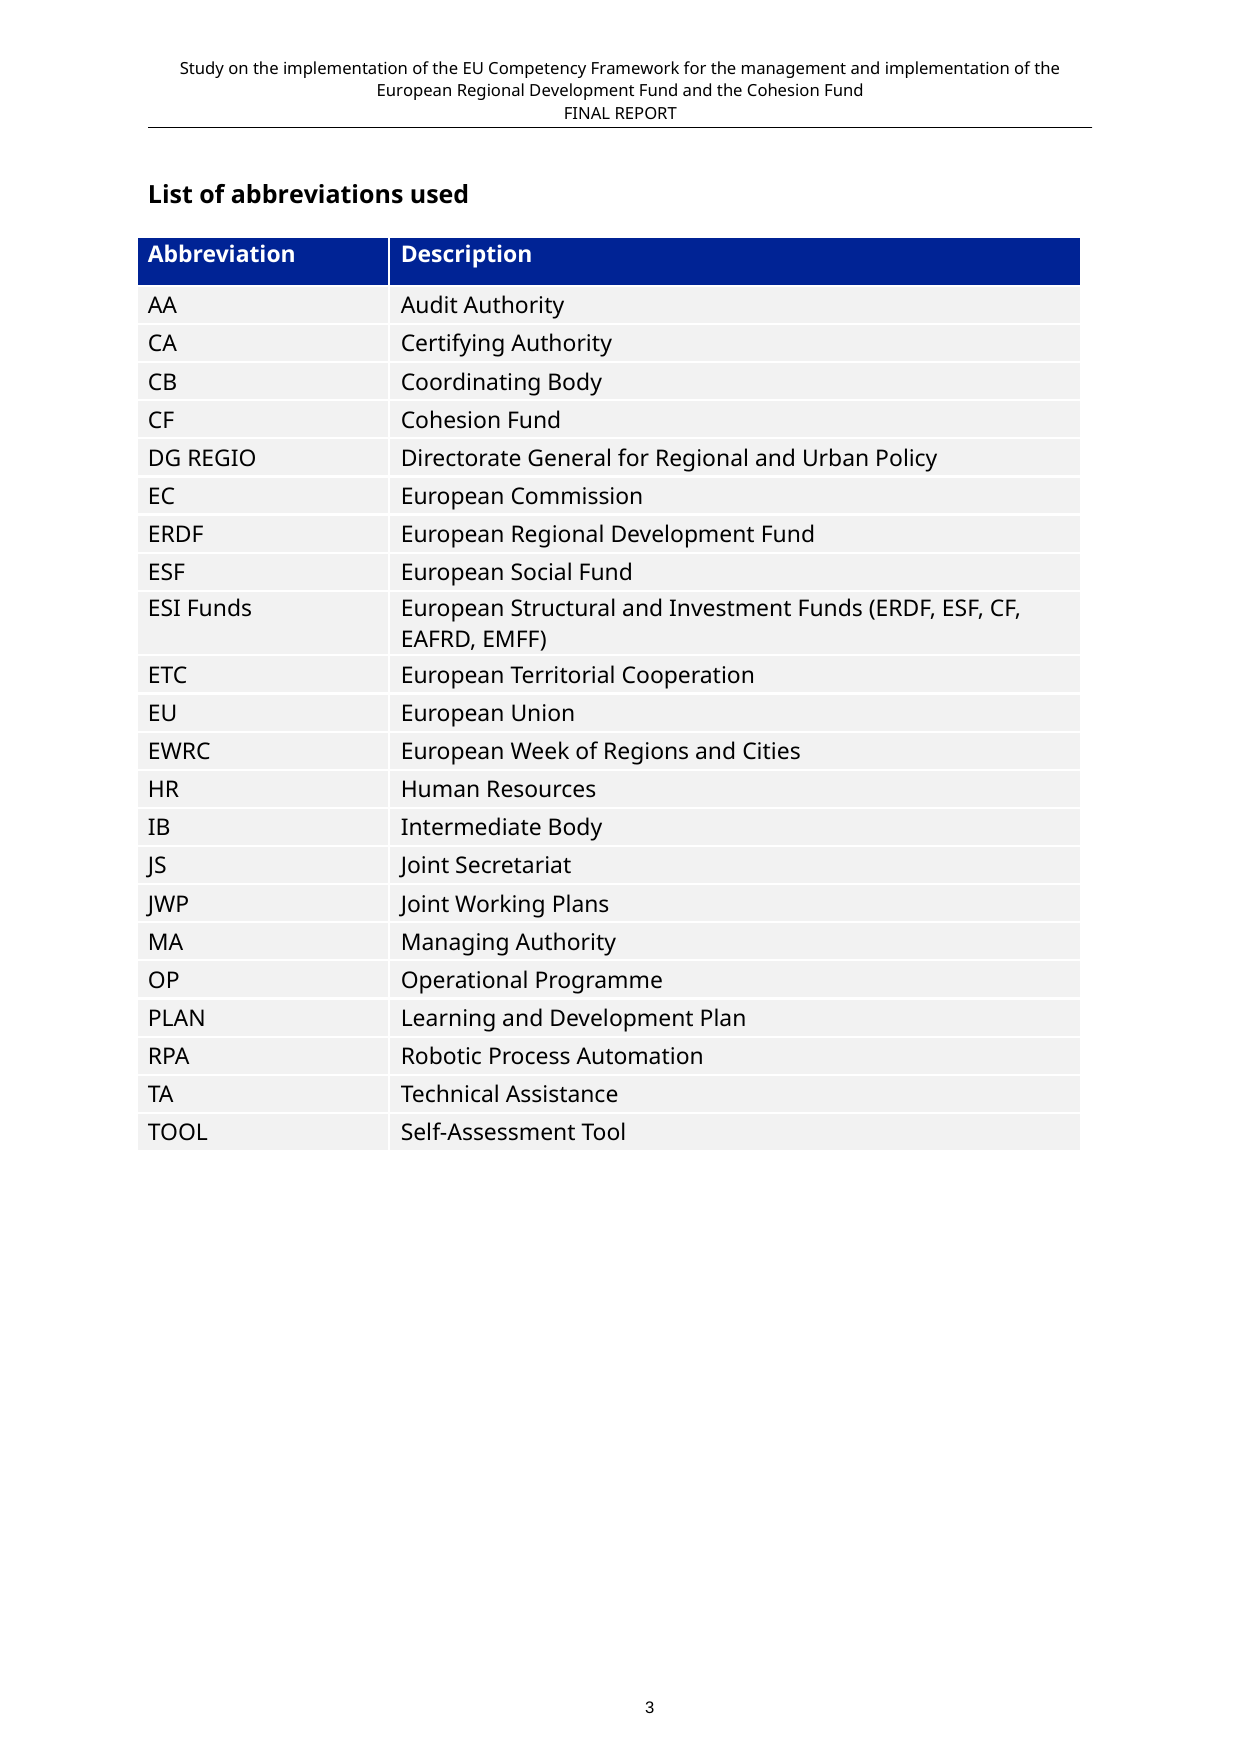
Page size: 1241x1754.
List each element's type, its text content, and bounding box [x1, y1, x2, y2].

table_cell Intermediate Body [390, 809, 1080, 845]
table_cell MA [138, 923, 388, 959]
table_cell EC [138, 478, 388, 513]
table_cell Self-Assessment Tool [390, 1114, 1080, 1150]
table_cell HR [138, 771, 388, 807]
table_cell Joint Secretariat [390, 847, 1080, 883]
table_cell European Territorial Cooperation [390, 656, 1080, 692]
table_cell ESF [138, 554, 388, 590]
table_cell Cohesion Fund [390, 401, 1080, 437]
table_cell Audit Authority [390, 287, 1080, 323]
table_cell European Union [390, 695, 1080, 731]
table_cell Technical Assistance [390, 1076, 1080, 1112]
table_cell EU [138, 695, 388, 731]
table_cell DG REGIO [138, 439, 388, 475]
table_cell European Regional Development Fund [390, 516, 1080, 552]
table_cell Directorate General for Regional and Urban Policy [390, 439, 1080, 475]
table_cell EWRC [138, 733, 388, 769]
table_cell European Commission [390, 478, 1080, 513]
table_cell Learning and Development Plan [390, 1000, 1080, 1036]
table_cell AA [138, 287, 388, 323]
table_header Description [390, 238, 1080, 285]
table_cell ESI Funds [138, 592, 388, 654]
table_cell RPA [138, 1038, 388, 1074]
table_cell Human Resources [390, 771, 1080, 807]
table_cell TA [138, 1076, 388, 1112]
table_cell CF [138, 401, 388, 437]
table_cell ETC [138, 656, 388, 692]
subtitle List of abbreviations used [148, 177, 1092, 211]
table_cell Robotic Process Automation [390, 1038, 1080, 1074]
table_cell CB [138, 363, 388, 399]
table_cell PLAN [138, 1000, 388, 1036]
table_header Abbreviation [138, 238, 388, 285]
table_cell Coordinating Body [390, 363, 1080, 399]
table_cell OP [138, 961, 388, 997]
table_cell CA [138, 325, 388, 361]
table_cell JS [138, 847, 388, 883]
table_cell Joint Working Plans [390, 885, 1080, 921]
table_cell Managing Authority [390, 923, 1080, 959]
table_cell JWP [138, 885, 388, 921]
table_cell ERDF [138, 516, 388, 552]
table_cell European Week of Regions and Cities [390, 733, 1080, 769]
table_cell European Structural and Investment Funds (ERDF, ESF, CF, EAFRD, EMFF) [390, 592, 1080, 654]
table_cell Certifying Authority [390, 325, 1080, 361]
table_cell Operational Programme [390, 961, 1080, 997]
table_cell European Social Fund [390, 554, 1080, 590]
table_cell IB [138, 809, 388, 845]
table_cell TOOL [138, 1114, 388, 1150]
